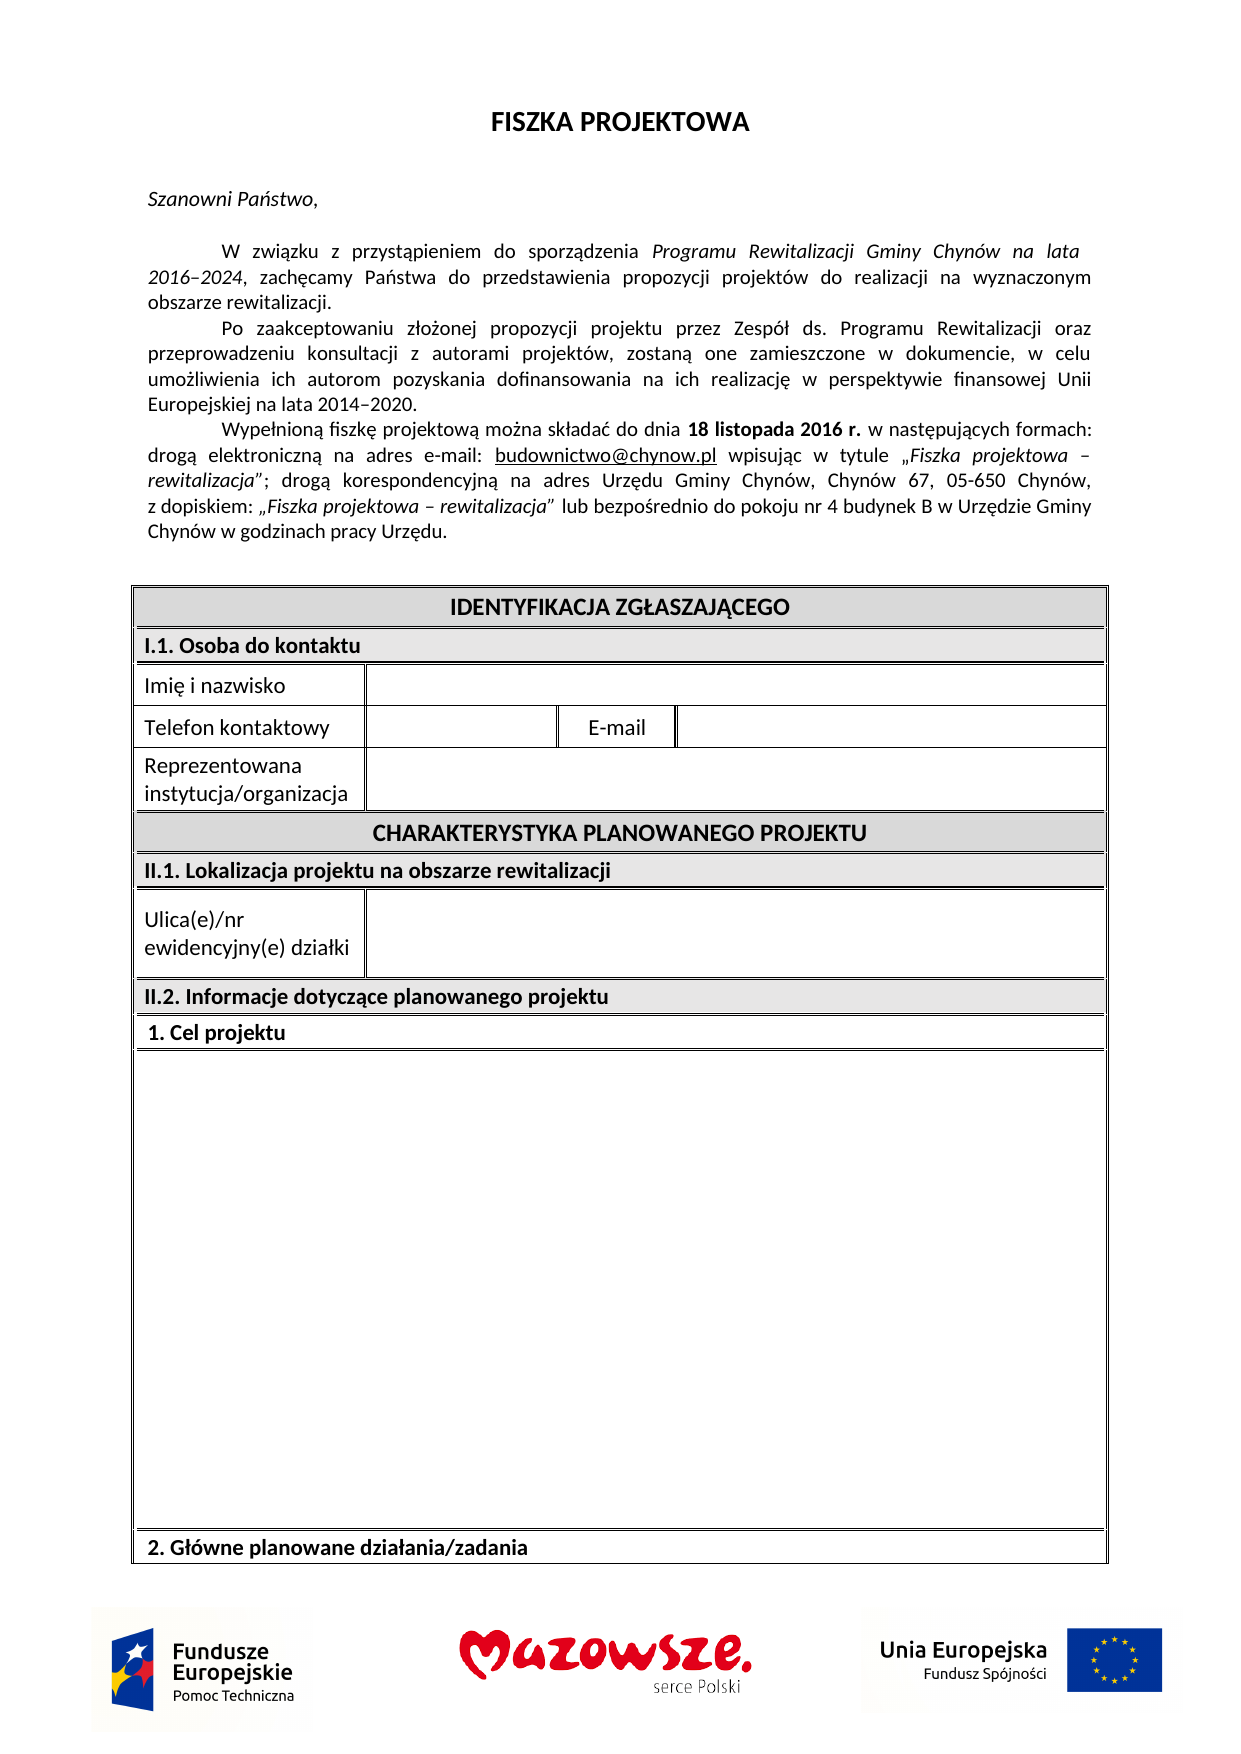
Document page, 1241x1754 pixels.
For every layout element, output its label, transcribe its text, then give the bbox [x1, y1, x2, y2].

table_cell [367, 661, 1106, 705]
table_cell Główne planowane działania/zadania [134, 1528, 1106, 1563]
table_cell I.1. Osoba do kontaktu [133, 626, 1107, 661]
table_cell [133, 1048, 1107, 1527]
table_cell E-mail [559, 706, 674, 747]
text Wypełnioną fiszkę projektową można składać do dnia 18 listopada 2016 r. w następujących formach: drogą elektroniczną na adres e-mail: budownictwo@chynow.pl wpisując w tytule „Fiszka projektowa – rewitalizacja”; drogą korespondencyjną na adres Urzędu Gminy Chynów, Chynów 67, 05-650 Chynów, z dopiskiem: „Fiszka projektowa – rewitalizacja” lub bezpośrednio do pokoju nr 4 budynek B w Urzędzie Gminy Chynów w godzinach pracy Urzędu. [148, 417, 1093, 544]
table_cell Cel projektu [134, 1013, 1106, 1048]
text Szanowni Państwo, [148, 185, 1093, 212]
table_cell [367, 706, 556, 747]
table_cell II.1. Lokalizacja projektu na obszarze rewitalizacji [133, 851, 1107, 886]
table_cell CHARAKTERYSTYKA PLANOWANEGO PROJEKTU [134, 810, 1106, 851]
table_cell Ulica(e)/nr ewidencyjny(e) działki [134, 886, 364, 977]
table_header IDENTYFIKACJA ZGŁASZAJĄCEGO [134, 588, 1106, 626]
table_cell [367, 886, 1106, 977]
picture [447, 1607, 763, 1702]
table_cell [367, 748, 1106, 810]
table_cell Telefon kontaktowy [134, 706, 364, 747]
picture [91, 1607, 314, 1732]
picture [861, 1607, 1183, 1713]
text FISZKA PROJEKTOWA [148, 103, 1093, 139]
table_cell Reprezentowana instytucja/organizacja [134, 748, 364, 810]
table_cell II.2. Informacje dotyczące planowanego projektu [133, 977, 1107, 1012]
text W związku z przystąpieniem do sporządzenia Programu Rewitalizacji Gminy Chynów na lata 2016–2024, zachęcamy Państwa do przedstawienia propozycji projektów do realizacji na wyznaczonym obszarze rewitalizacji. [148, 239, 1093, 315]
table_cell [678, 706, 1106, 747]
table_cell Imię i nazwisko [134, 661, 364, 705]
text Po zaakceptowaniu złożonej propozycji projektu przez Zespół ds. Programu Rewitalizacji oraz przeprowadzeniu konsultacji z autorami projektów, zostaną one zamieszczone w dokumencie, w celu umożliwienia ich autorom pozyskania dofinansowania na ich realizację w perspektywie finansowej Unii Europejskiej na lata 2014–2020. [148, 315, 1093, 417]
